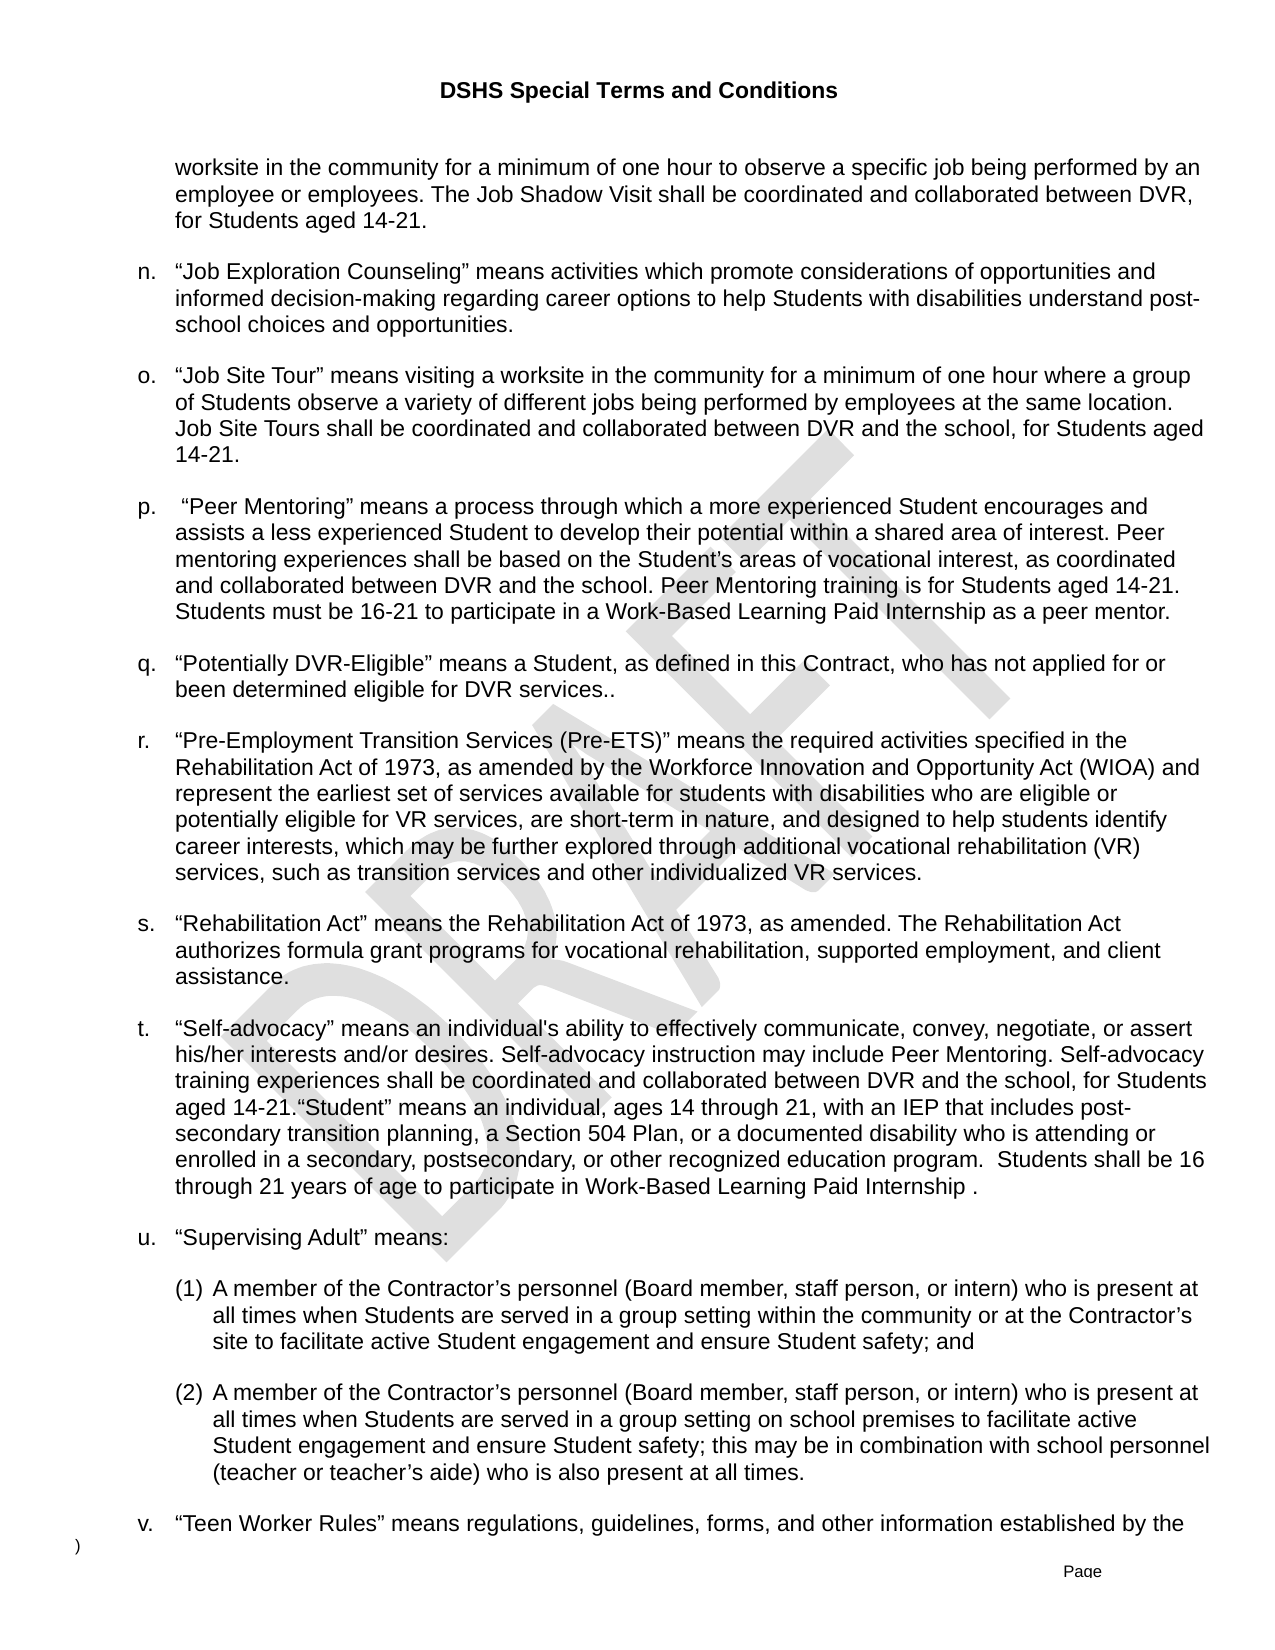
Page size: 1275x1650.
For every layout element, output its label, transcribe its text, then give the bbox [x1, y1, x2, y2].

subtitle “Pre-Employment Transition Services (Pre-ETS)” means the required activities specified in the Rehabilitation Act of 1973, as amended by the Workforce Innovation and Opportunity Act (WIOA) and represent the earliest set of services available for students with disabilities who are eligible or potentially eligible for VR services, are short-term in nature, and designed to help students identify career interests, which may be further explored through additional vocational rehabilitation (VR) services, such as transition services and other individualized VR services. [137, 727, 1212, 885]
subtitle “Self-advocacy” means an individual's ability to effectively communicate, convey, negotiate, or assert his/her interests and/or desires. Self-advocacy instruction may include Peer Mentoring. Self-advocacy training experiences shall be coordinated and collaborated between DVR and the school, for Students aged 14-21.“Student” means an individual, ages 14 through 21, with an IEP that includes post-secondary transition planning, a Section 504 Plan, or a documented disability who is attending or enrolled in a secondary, postsecondary, or other recognized education program. Students shall be 16 through 21 years of age to participate in Work-Based Learning Paid Internship . [137, 1014, 1212, 1199]
subtitle “Peer Mentoring” means a process through which a more experienced Student encourages and assists a less experienced Student to develop their potential within a shared area of interest. Peer mentoring experiences shall be based on the Student’s areas of vocational interest, as coordinated and collaborated between DVR and the school. Peer Mentoring training is for Students aged 14-21. Students must be 16-21 to participate in a Work-Based Learning Paid Internship as a peer mentor. [137, 493, 1212, 624]
subtitle A member of the Contractor’s personnel (Board member, staff person, or intern) who is present at all times when Students are served in a group setting on school premises to facilitate active Student engagement and ensure Student safety; this may be in combination with school personnel (teacher or teacher’s aide) who is also present at all times. [175, 1379, 1212, 1485]
subtitle “Rehabilitation Act” means the Rehabilitation Act of 1973, as amended. The Rehabilitation Act authorizes formula grant programs for vocational rehabilitation, supported employment, and client assistance. [137, 910, 1212, 989]
subtitle “Job Exploration Counseling” means activities which promote considerations of opportunities and informed decision-making regarding career options to help Students with disabilities understand post-school choices and opportunities. [137, 258, 1212, 337]
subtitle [137, 154, 1212, 233]
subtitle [137, 1510, 1212, 1536]
subtitle “Job Site Tour” means visiting a worksite in the community for a minimum of one hour where a group of Students observe a variety of different jobs being performed by employees at the same location. Job Site Tours shall be coordinated and collaborated between DVR and the school, for Students aged 14-21. [137, 362, 1212, 468]
subtitle A member of the Contractor’s personnel (Board member, staff person, or intern) who is present at all times when Students are served in a group setting within the community or at the Contractor’s site to facilitate active Student engagement and ensure Student safety; and [175, 1275, 1212, 1354]
subtitle “Potentially DVR-Eligible” means a Student, as defined in this Contract, who has not applied for or been determined eligible for DVR services.. [137, 649, 1212, 702]
subtitle “Supervising Adult” means: [137, 1224, 1212, 1250]
